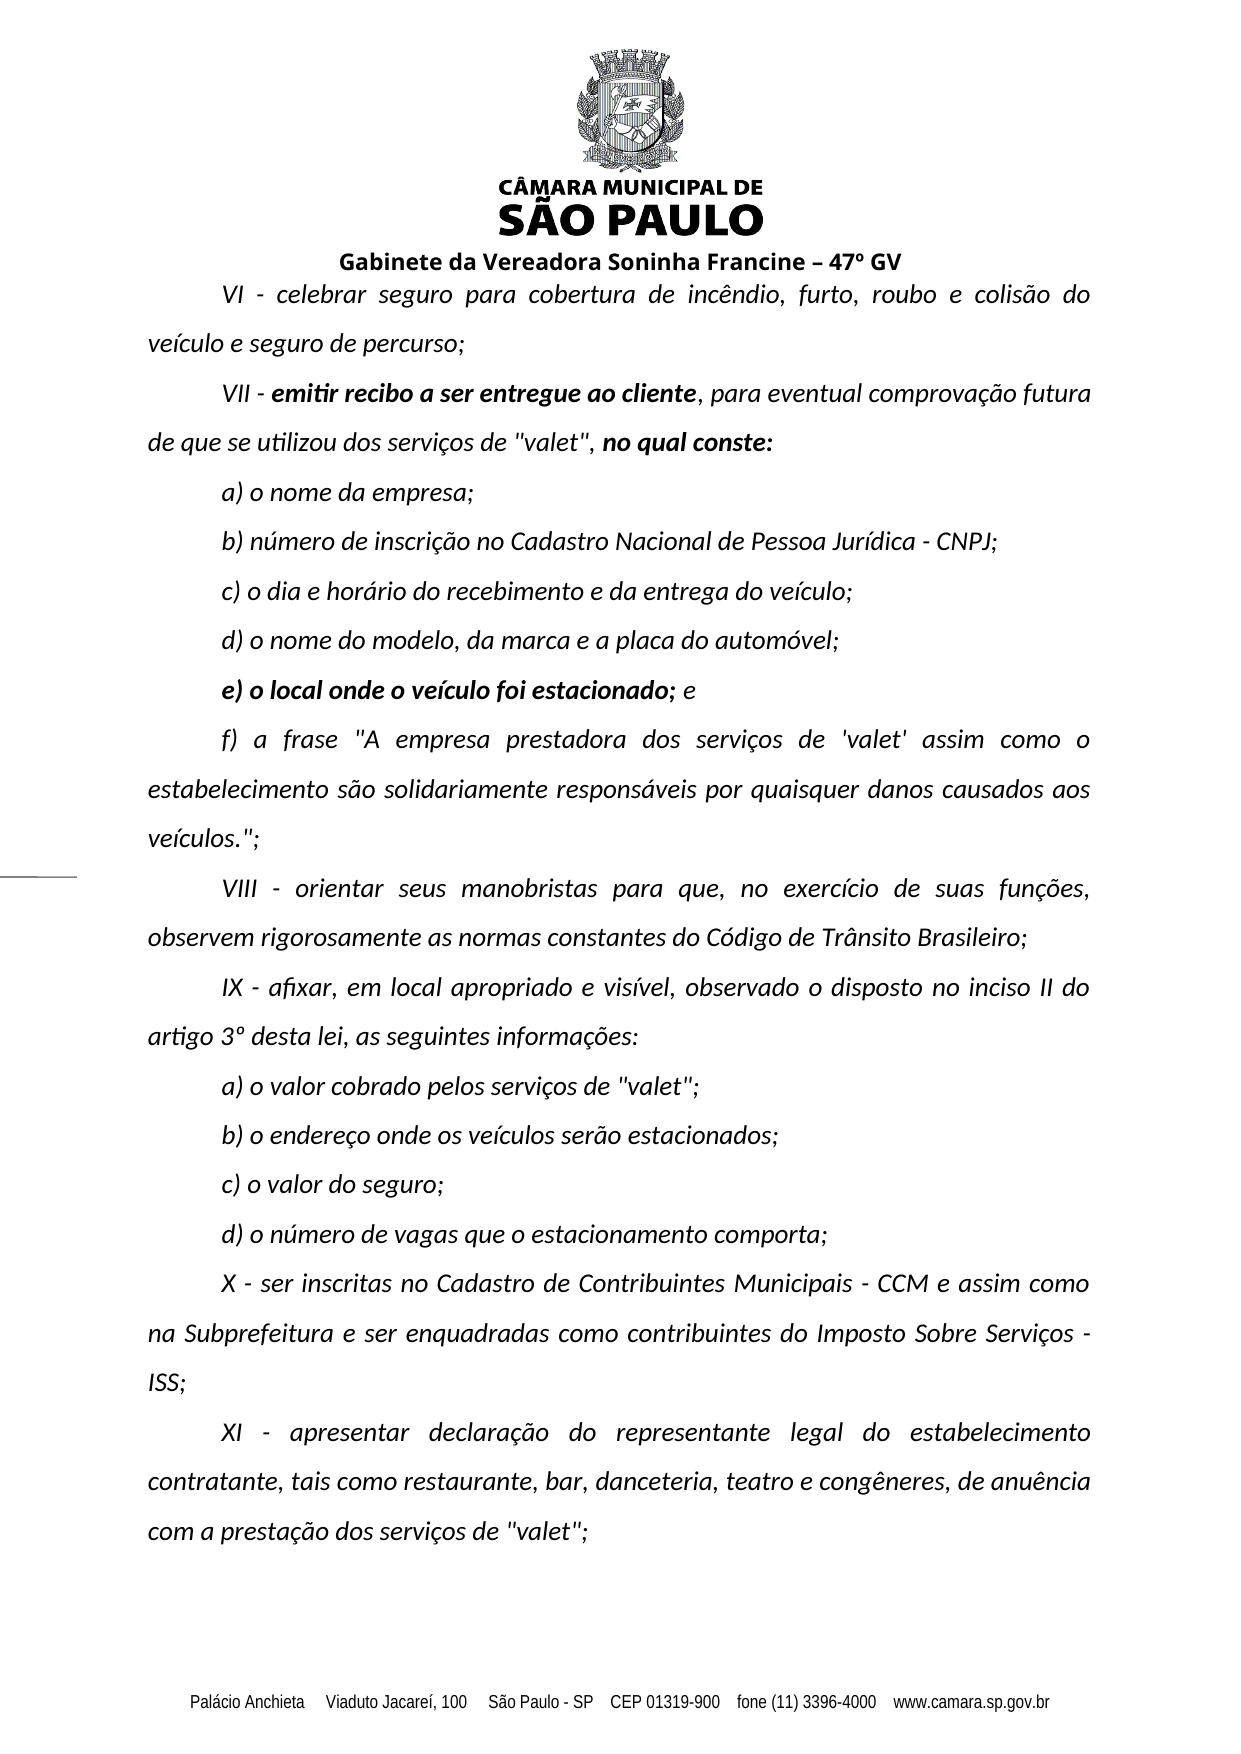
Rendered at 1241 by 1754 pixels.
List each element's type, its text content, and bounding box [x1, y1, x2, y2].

text X - ser inscritas no Cadastro de Contribuintes Municipais - CCM e assim como na Subprefeitura e ser enquadradas como contribuintes do Imposto Sobre Serviços - ISS; [148, 1267, 1092, 1398]
picture [497, 48, 764, 237]
text c) o dia e horário do recebimento e da entrega do veículo; [148, 574, 1092, 607]
text b) o endereço onde os veículos serão estacionados; [148, 1118, 1092, 1151]
text VII - emitir recibo a ser entregue ao cliente, para eventual comprovação futura de que se utilizou dos serviços de "valet", no qual conste: [148, 376, 1092, 458]
text f) a frase "A empresa prestadora dos serviços de 'valet' assim como o estabelecimento são solidariamente responsáveis por quaisquer danos causados aos veículos."; [148, 722, 1092, 854]
text a) o valor cobrado pelos serviços de "valet"; [148, 1069, 1092, 1102]
text a) o nome da empresa; [148, 475, 1092, 508]
text d) o nome do modelo, da marca e a placa do automóvel; [148, 623, 1092, 656]
text b) número de inscrição no Cadastro Nacional de Pessoa Jurídica - CNPJ; [148, 524, 1092, 557]
text VIII - orientar seus manobristas para que, no exercício de suas funções, observem rigorosamente as normas constantes do Código de Trânsito Brasileiro; [148, 871, 1092, 953]
text d) o número de vagas que o estacionamento comporta; [148, 1217, 1092, 1250]
text c) o valor do seguro; [148, 1168, 1092, 1201]
text e) o local onde o veículo foi estacionado; e [148, 673, 1092, 706]
text IX - afixar, em local apropriado e visível, observado o disposto no inciso II do artigo 3º desta lei, as seguintes informações: [148, 970, 1092, 1052]
text VI - celebrar seguro para cobertura de incêndio, furto, roubo e colisão do veículo e seguro de percurso; [148, 277, 1092, 359]
text XI - apresentar declaração do representante legal do estabelecimento contratante, tais como restaurante, bar, danceteria, teatro e congêneres, de anuência com a prestação dos serviços de "valet"; [148, 1415, 1092, 1547]
